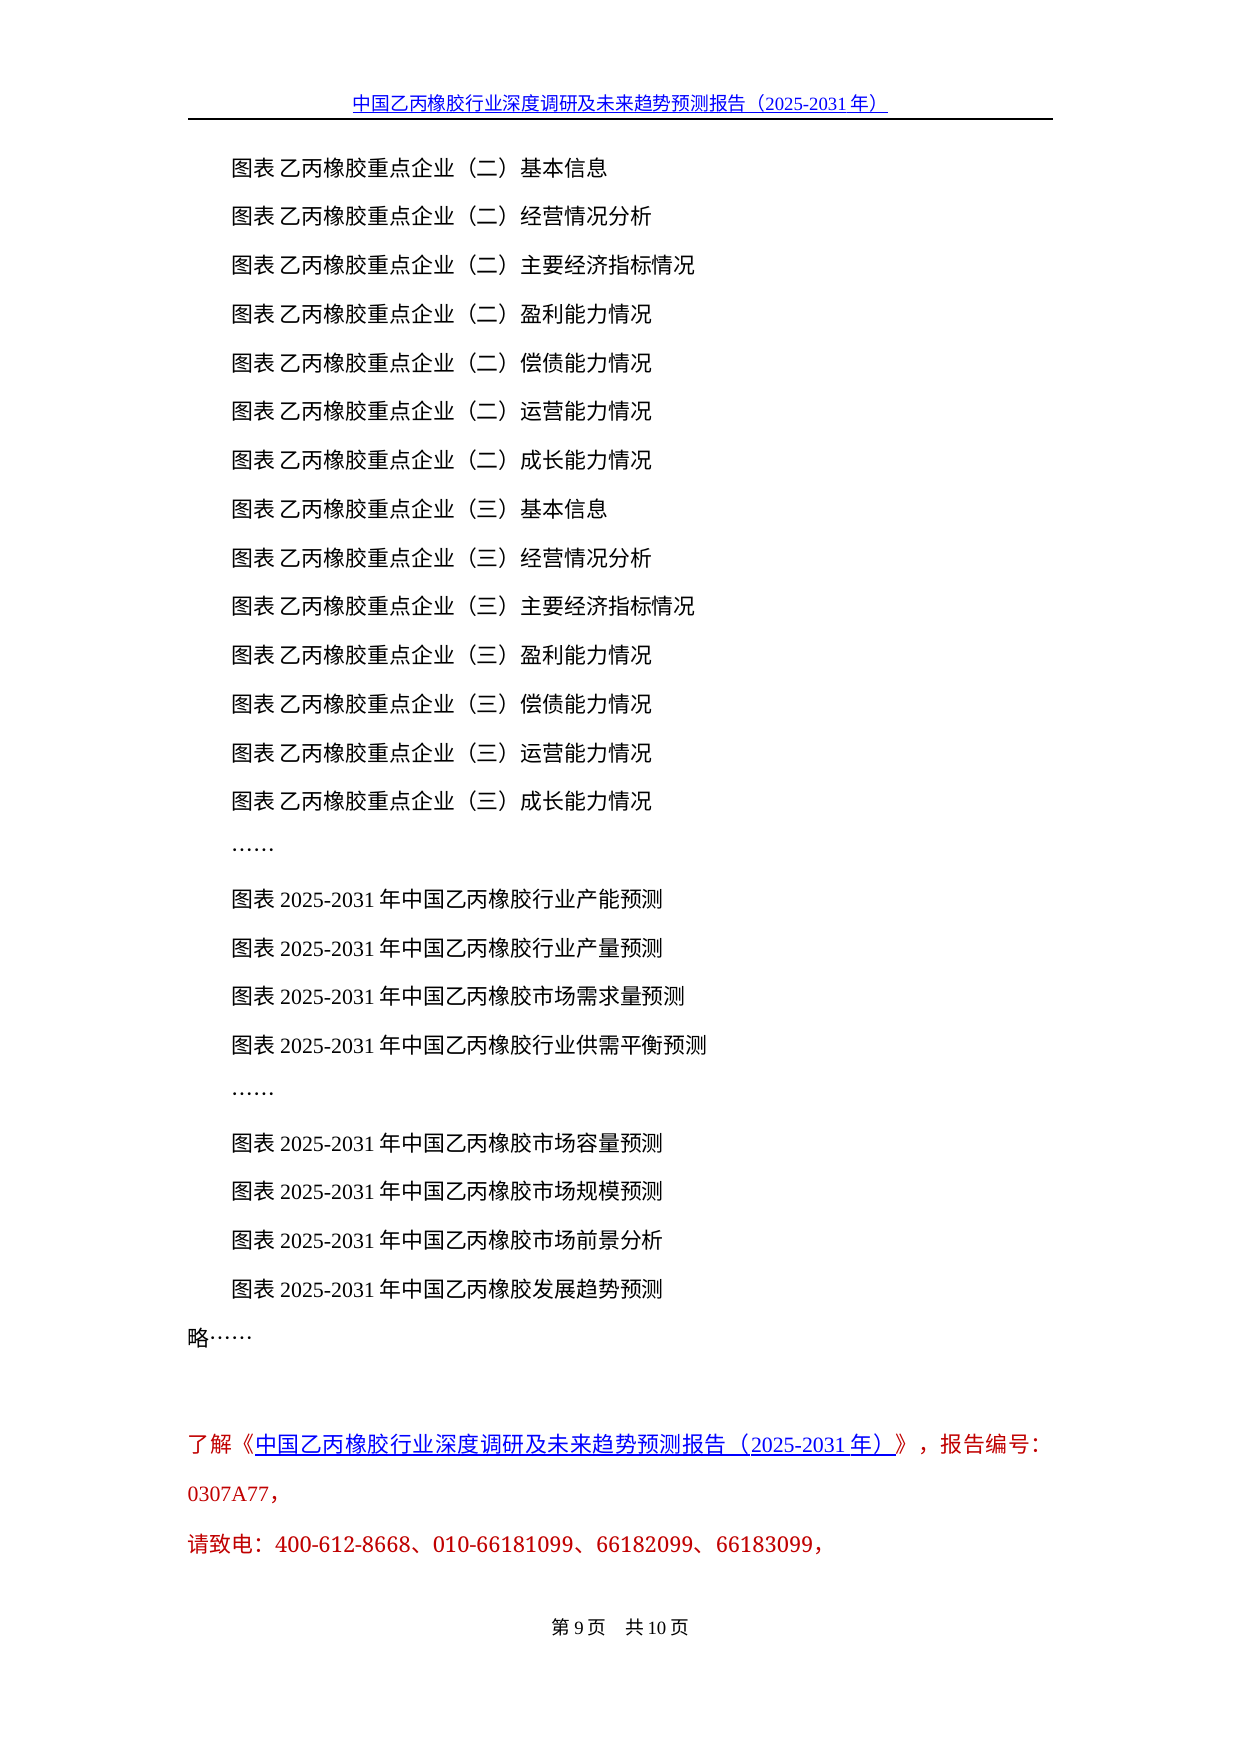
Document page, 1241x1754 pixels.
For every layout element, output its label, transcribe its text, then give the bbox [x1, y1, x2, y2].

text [187, 150, 1053, 1353]
text 了解《中国乙丙橡胶行业深度调研及未来趋势预测报告（2025-2031年）》，报告编号：0307A77， [187, 1427, 1053, 1508]
text 请致电：400-612-8668、010-66181099、66182099、66183099， [187, 1527, 1053, 1559]
